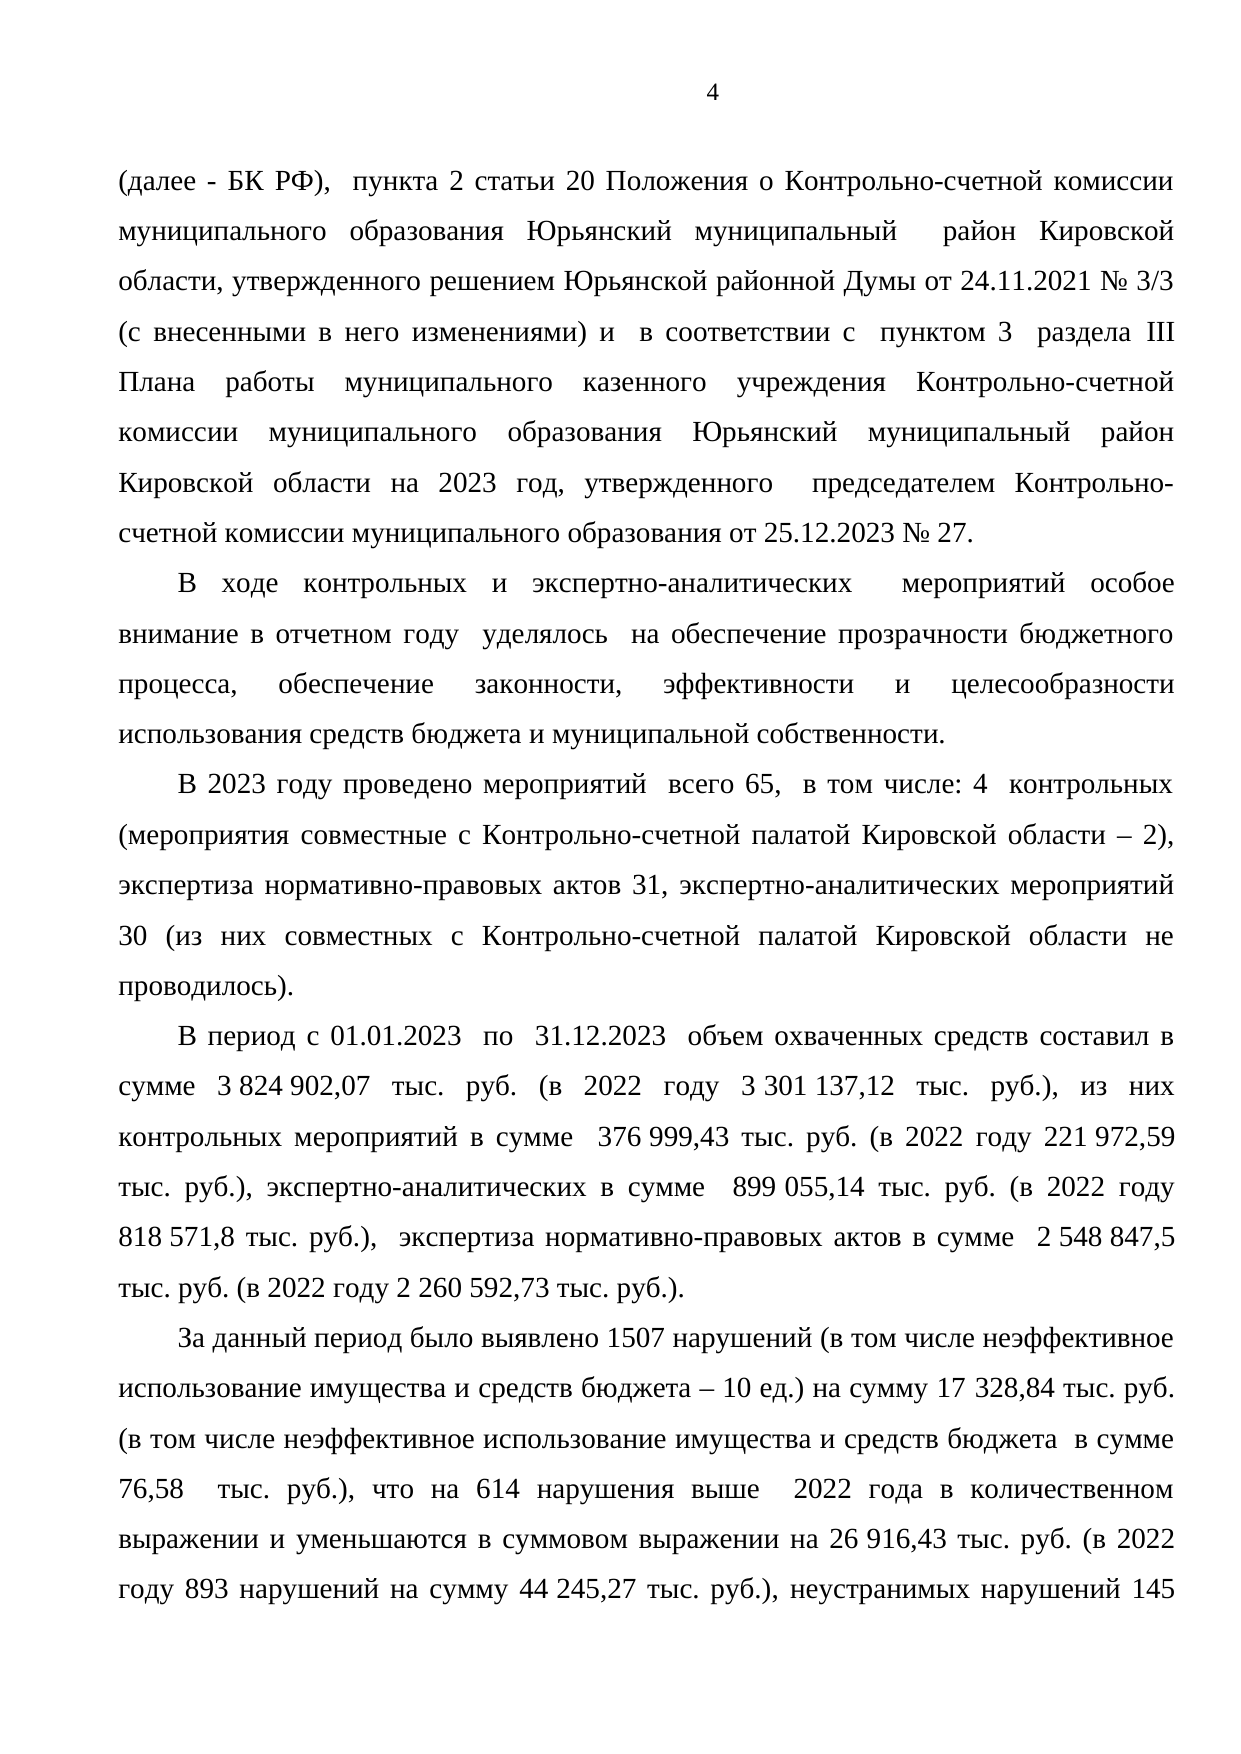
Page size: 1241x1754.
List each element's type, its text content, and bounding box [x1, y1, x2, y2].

text В 2023 году проведено мероприятий всего 65, в том числе: 4 контрольных (мероприятия совместные с Контрольно-счетной палатой Кировской области – 2), экспертиза нормативно-правовых актов 31, экспертно-аналитических мероприятий 30 (из них совместных с Контрольно-счетной палатой Кировской области не проводилось). [118, 767, 1175, 1001]
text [118, 1320, 1175, 1605]
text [118, 163, 1175, 549]
text В ходе контрольных и экспертно-аналитических мероприятий особое внимание в отчетном году уделялось на обеспечение прозрачности бюджетного процесса, обеспечение законности, эффективности и целесообразности использования средств бюджета и муниципальной собственности. [118, 565, 1175, 750]
text В период с 01.01.2023 по 31.12.2023 объем охваченных средств составил в сумме 3 824 902,07 тыс. руб. (в 2022 году 3 301 137,12 тыс. руб.), из них контрольных мероприятий в сумме 376 999,43 тыс. руб. (в 2022 году 221 972,59 тыс. руб.), экспертно-аналитических в сумме 899 055,14 тыс. руб. (в 2022 году 818 571,8 тыс. руб.), экспертиза нормативно-правовых актов в сумме 2 548 847,5 тыс. руб. (в 2022 году 2 260 592,73 тыс. руб.). [118, 1018, 1175, 1303]
